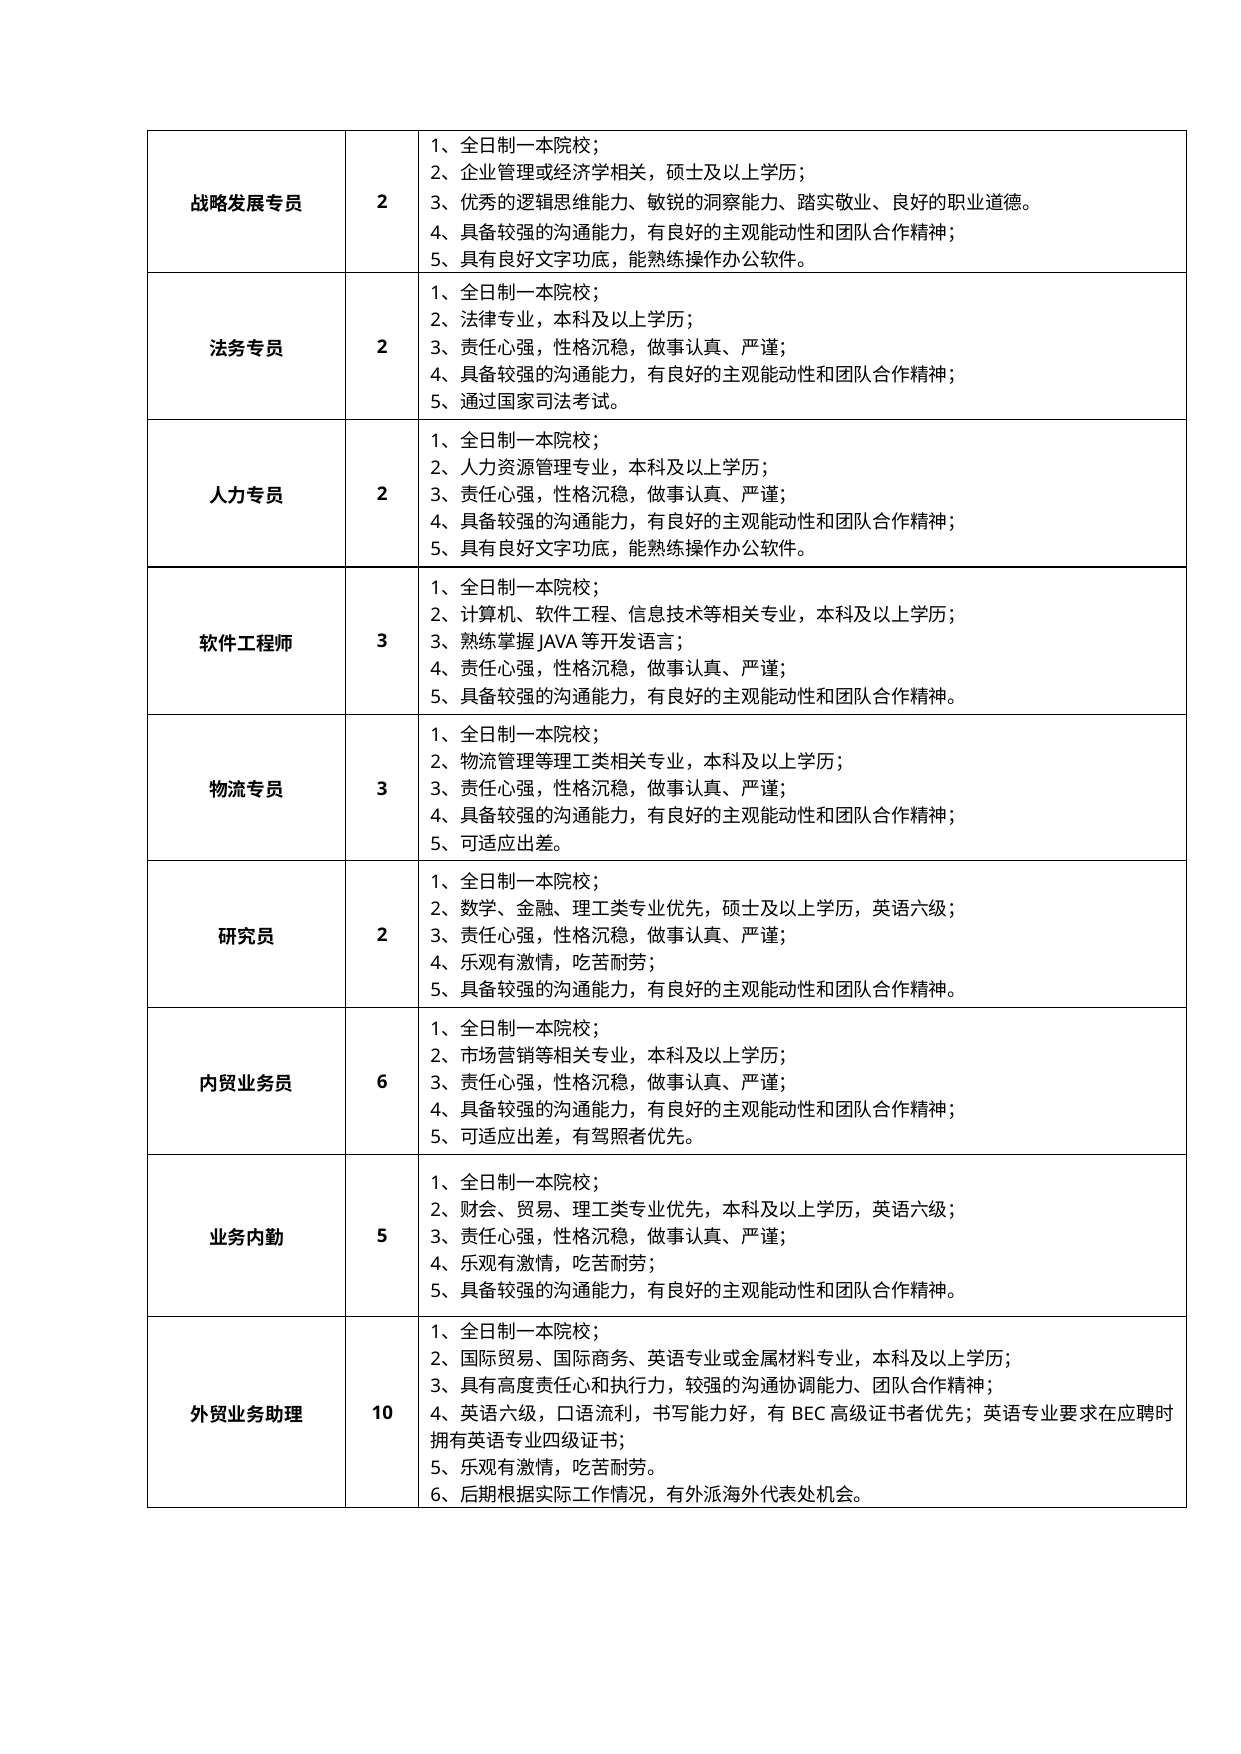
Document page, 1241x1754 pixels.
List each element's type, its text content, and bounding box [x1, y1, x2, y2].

table_cell 物流专员 [148, 715, 345, 860]
table_cell 业务内勤 [148, 1155, 345, 1316]
table_cell 研究员 [148, 861, 345, 1007]
table_cell 1、全日制一本院校； 2、计算机、软件工程、信息技术等相关专业，本科及以上学历； 3、熟练掌握JAVA等开发语言； 4、责任心强，性格沉稳，做事认真、严谨； 5、具备较强的沟通能力，有良好的主观能动性和团队合作精神。 [419, 568, 1186, 714]
table_cell 5 [346, 1155, 418, 1316]
table_cell 软件工程师 [148, 568, 345, 714]
table_cell 2 [346, 420, 418, 566]
table_cell 2 [346, 273, 418, 419]
table_cell 3 [346, 715, 418, 860]
table_cell 3 [346, 568, 418, 714]
table_cell 战略发展专员 [148, 131, 345, 272]
table_cell 1、全日制一本院校； 2、财会、贸易、理工类专业优先，本科及以上学历，英语六级； 3、责任心强，性格沉稳，做事认真、严谨； 4、乐观有激情，吃苦耐劳； 5、具备较强的沟通能力，有良好的主观能动性和团队合作精神。 [419, 1155, 1186, 1316]
table_cell 2 [346, 131, 418, 272]
table_cell 1、全日制一本院校； 2、企业管理或经济学相关，硕士及以上学历； 3、优秀的逻辑思维能力、敏锐的洞察能力、踏实敬业、良好的职业道德。 4、具备较强的沟通能力，有良好的主观能动性和团队合作精神； 5、具有良好文字功底，能熟练操作办公软件。 [419, 131, 1186, 272]
table_cell 法务专员 [148, 273, 345, 419]
table_cell 10 [346, 1317, 418, 1507]
table_cell 1、全日制一本院校； 2、市场营销等相关专业，本科及以上学历； 3、责任心强，性格沉稳，做事认真、严谨； 4、具备较强的沟通能力，有良好的主观能动性和团队合作精神； 5、可适应出差，有驾照者优先。 [419, 1008, 1186, 1154]
table_cell 6 [346, 1008, 418, 1154]
table_cell 1、全日制一本院校； 2、人力资源管理专业，本科及以上学历； 3、责任心强，性格沉稳，做事认真、严谨； 4、具备较强的沟通能力，有良好的主观能动性和团队合作精神； 5、具有良好文字功底，能熟练操作办公软件。 [419, 420, 1186, 566]
table_cell 1、全日制一本院校； 2、物流管理等理工类相关专业，本科及以上学历； 3、责任心强，性格沉稳，做事认真、严谨； 4、具备较强的沟通能力，有良好的主观能动性和团队合作精神； 5、可适应出差。 [419, 715, 1186, 860]
table_cell 1、全日制一本院校； 2、数学、金融、理工类专业优先，硕士及以上学历，英语六级； 3、责任心强，性格沉稳，做事认真、严谨； 4、乐观有激情，吃苦耐劳； 5、具备较强的沟通能力，有良好的主观能动性和团队合作精神。 [419, 861, 1186, 1007]
table_cell 1、全日制一本院校； 2、法律专业，本科及以上学历； 3、责任心强，性格沉稳，做事认真、严谨； 4、具备较强的沟通能力，有良好的主观能动性和团队合作精神； 5、通过国家司法考试。 [419, 273, 1186, 419]
table_cell 1、全日制一本院校； 2、国际贸易、国际商务、英语专业或金属材料专业，本科及以上学历； 3、具有高度责任心和执行力，较强的沟通协调能力、团队合作精神； 4、英语六级，口语流利，书写能力好，有BEC高级证书者优先；英语专业要求在应聘时拥有英语专业四级证书； 5、乐观有激情，吃苦耐劳。 6、后期根据实际工作情况，有外派海外代表处机会。 [419, 1317, 1186, 1507]
table_cell 人力专员 [148, 420, 345, 566]
table_cell 2 [346, 861, 418, 1007]
table_cell 内贸业务员 [148, 1008, 345, 1154]
table_cell 外贸业务助理 [148, 1317, 345, 1507]
